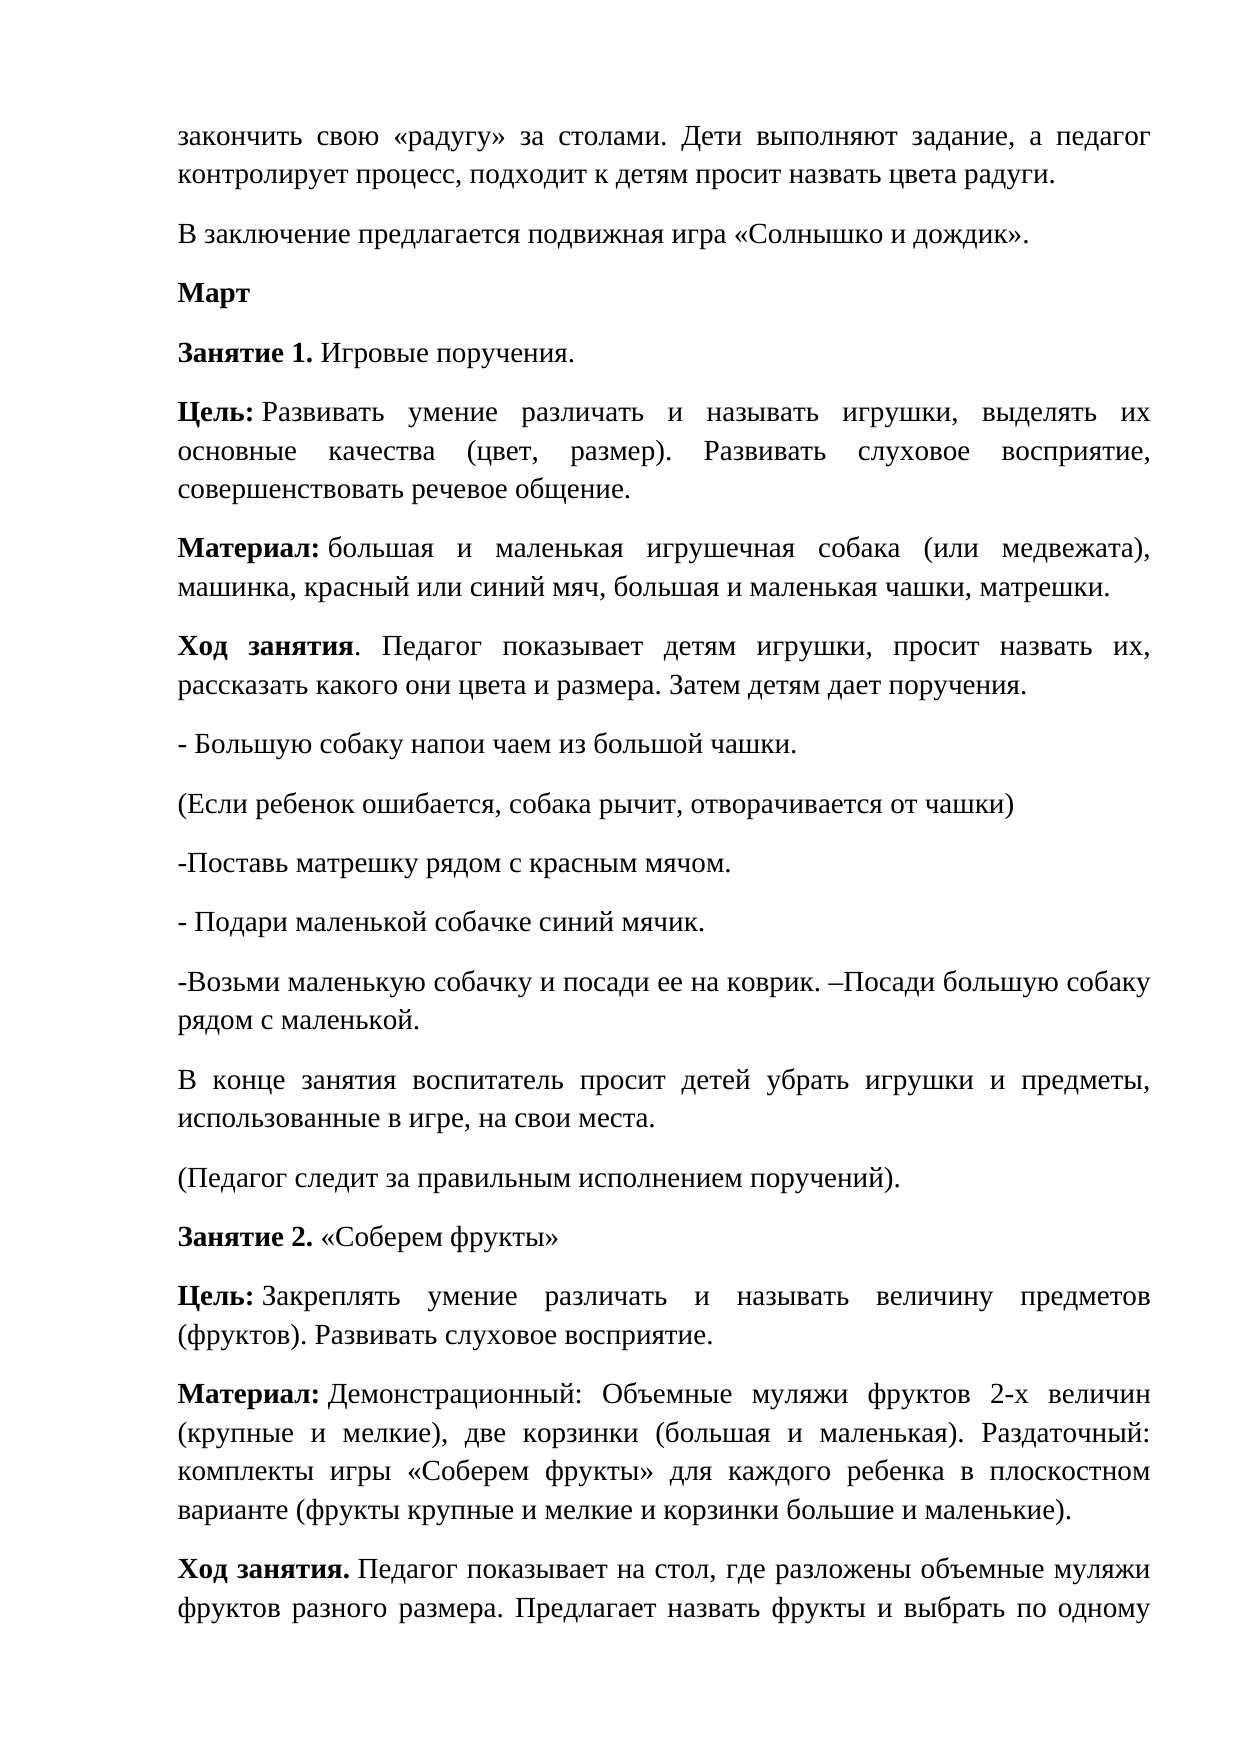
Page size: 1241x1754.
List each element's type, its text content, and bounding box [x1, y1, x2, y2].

text Ход занятия. Педагог показывает детям игрушки, просит назвать их, рассказать какого они цвета и размера. Затем детям дает поручения. [177, 628, 1152, 701]
text -Поставь матрешку рядом с красным мячом. [177, 845, 1152, 879]
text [177, 1551, 1152, 1623]
text Материал: Демонстрационный: Объемные муляжи фруктов 2-х величин (крупные и мелкие), две корзинки (большая и маленькая). Раздаточный: комплекты игры «Соберем фрукты» для каждого ребенка в плоскостном варианте (фрукты крупные и мелкие и корзинки большие и маленькие). [177, 1376, 1152, 1526]
text -Возьми маленькую собачку и посади ее на коврик. –Посади большую собаку рядом с маленькой. [177, 964, 1152, 1036]
text - Подари маленькой собачке синий мячик. [177, 904, 1152, 938]
text В заключение предлагается подвижная игра «Солнышко и дождик». [177, 216, 1152, 249]
text Март [177, 275, 1152, 309]
text Цель: Закреплять умение различать и называть величину предметов (фруктов). Развивать слуховое восприятие. [177, 1278, 1152, 1351]
text Цель: Развивать умение различать и называть игрушки, выделять их основные качества (цвет, размер). Развивать слуховое восприятие, совершенствовать речевое общение. [177, 394, 1152, 505]
text В конце занятия воспитатель просит детей убрать игрушки и предметы, использованные в игре, на свои места. [177, 1062, 1152, 1134]
text Материал: большая и маленькая игрушечная собака (или медвежата), машинка, красный или синий мяч, большая и маленькая чашки, матрешки. [177, 531, 1152, 603]
text Занятие 2. «Соберем фрукты» [177, 1219, 1152, 1253]
text - Большую собаку напои чаем из большой чашки. [177, 726, 1152, 760]
text (Педагог следит за правильным исполнением поручений). [177, 1160, 1152, 1193]
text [177, 118, 1152, 190]
text Занятие 1. Игровые поручения. [177, 335, 1152, 368]
text (Если ребенок ошибается, собака рычит, отворачивается от чашки) [177, 786, 1152, 819]
